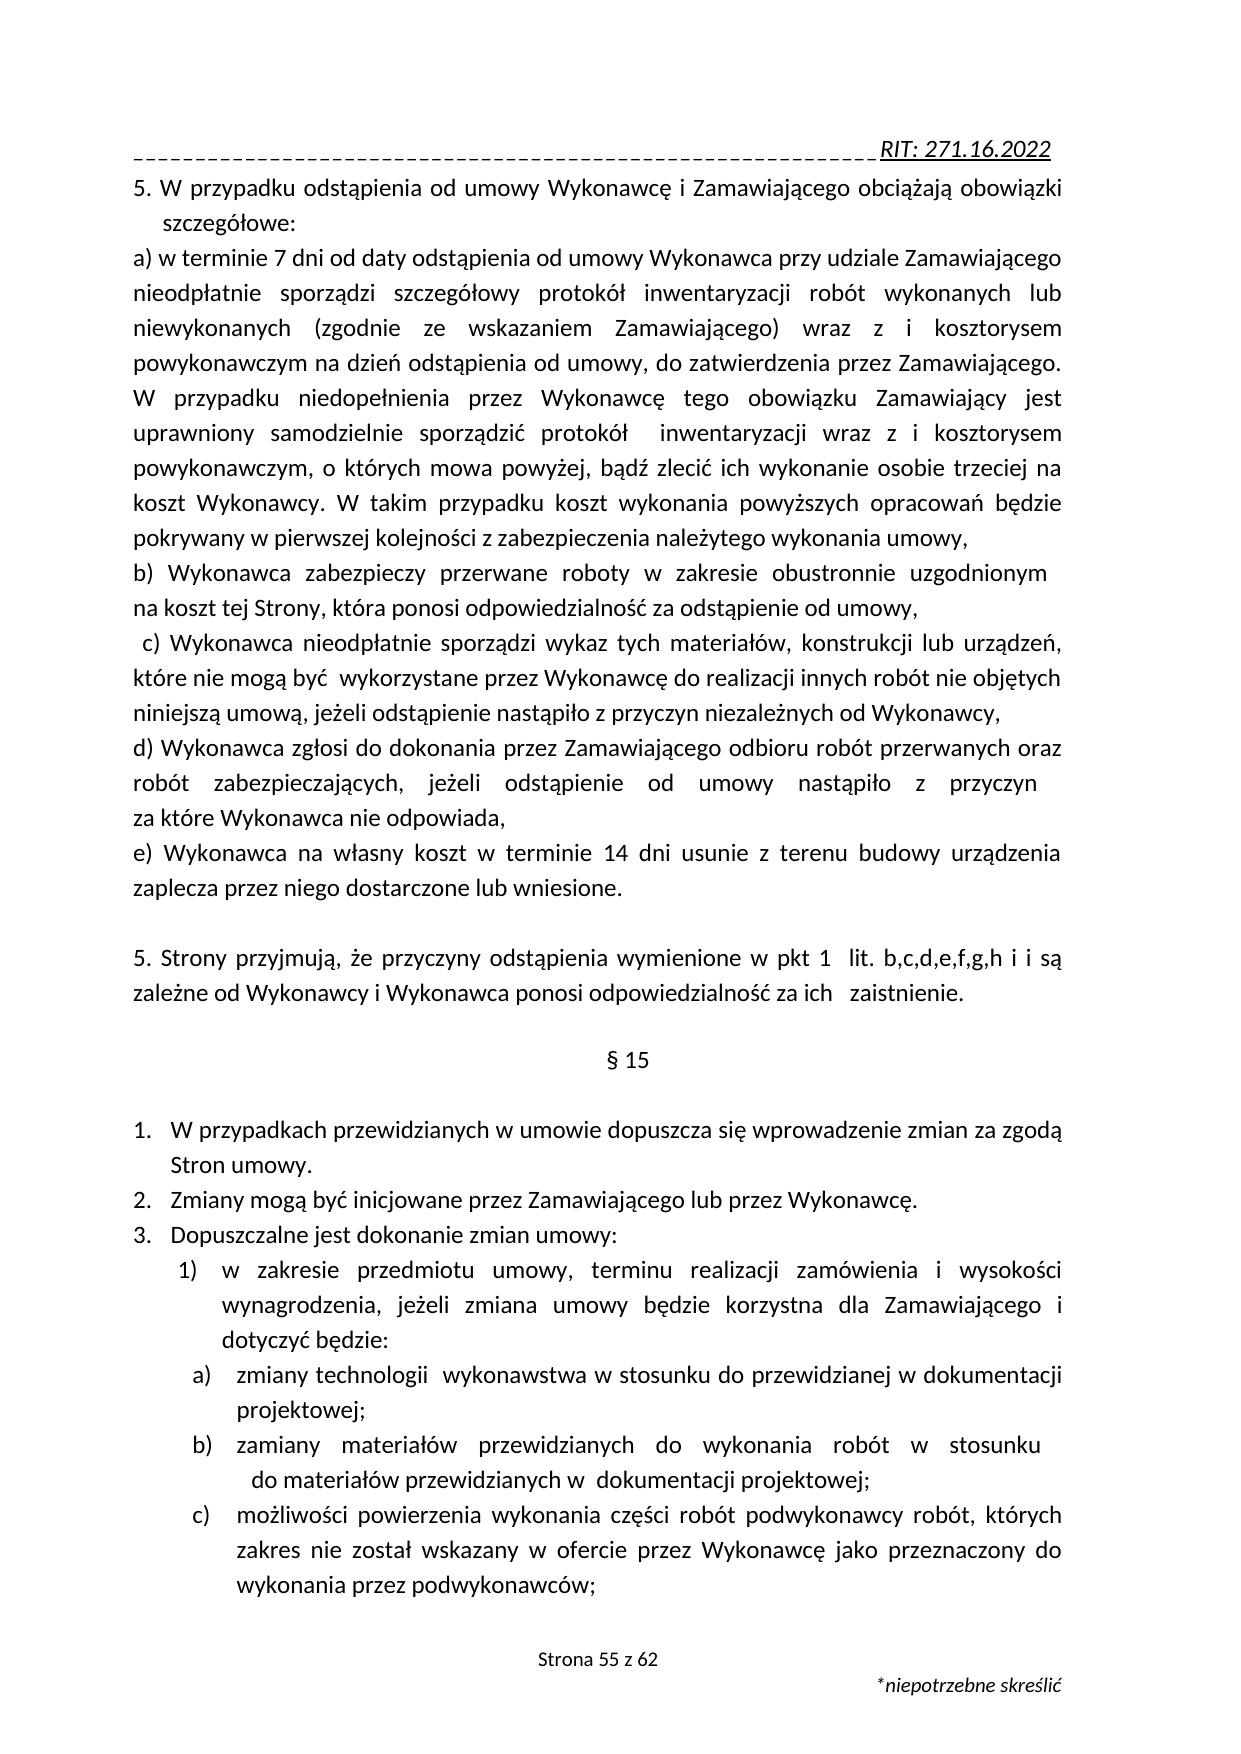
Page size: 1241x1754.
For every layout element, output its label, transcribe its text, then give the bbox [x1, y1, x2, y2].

list zamiany materiałów przewidzianych do wykonania robót w stosunku do materiałów przewidzianych w dokumentacji projektowej; [192, 1430, 1063, 1495]
text d) Wykonawca zgłosi do dokonania przez Zamawiającego odbioru robót przerwanych oraz robót zabezpieczających, jeżeli odstąpienie od umowy nastąpiło z przyczyn za które Wykonawca nie odpowiada, [133, 732, 1063, 832]
list możliwości powierzenia wykonania części robót podwykonawcy robót, których zakres nie został wskazany w ofercie przez Wykonawcę jako przeznaczony do wykonania przez podwykonawców; [192, 1500, 1063, 1600]
list Zmiany mogą być inicjowane przez Zamawiającego lub przez Wykonawcę. [133, 1185, 1063, 1215]
list zmiany technologii wykonawstwa w stosunku do przewidzianej w dokumentacji projektowej; [192, 1360, 1063, 1425]
text a) w terminie 7 dni od daty odstąpienia od umowy Wykonawca przy udziale Zamawiającego nieodpłatnie sporządzi szczegółowy protokół inwentaryzacji robót wykonanych lub niewykonanych (zgodnie ze wskazaniem Zamawiającego) wraz z i kosztorysem powykonawczym na dzień odstąpienia od umowy, do zatwierdzenia przez Zamawiającego. W przypadku niedopełnienia przez Wykonawcę tego obowiązku Zamawiający jest uprawniony samodzielnie sporządzić protokół inwentaryzacji wraz z i kosztorysem powykonawczym, o których mowa powyżej, bądź zlecić ich wykonanie osobie trzeciej na koszt Wykonawcy. W takim przypadku koszt wykonania powyższych opracowań będzie pokrywany w pierwszej kolejności z zabezpieczenia należytego wykonania umowy, [133, 242, 1063, 552]
text § 15 [192, 1045, 1063, 1075]
list Dopuszczalne jest dokonanie zmian umowy: [133, 1220, 1063, 1250]
text 5. W przypadku odstąpienia od umowy Wykonawcę i Zamawiającego obciążają obowiązki szczegółowe: [133, 172, 1063, 237]
text c) Wykonawca nieodpłatnie sporządzi wykaz tych materiałów, konstrukcji lub urządzeń, które nie mogą być wykorzystane przez Wykonawcę do realizacji innych robót nie objętych niniejszą umową, jeżeli odstąpienie nastąpiło z przyczyn niezależnych od Wykonawcy, [133, 627, 1063, 727]
text 5. Strony przyjmują, że przyczyny odstąpienia wymienione w pkt 1 lit. b,c,d,e,f,g,h i i są zależne od Wykonawcy i Wykonawca ponosi odpowiedzialność za ich zaistnienie. [133, 942, 1063, 1007]
list W przypadkach przewidzianych w umowie dopuszcza się wprowadzenie zmian za zgodą Stron umowy. [133, 1115, 1063, 1180]
list w zakresie przedmiotu umowy, terminu realizacji zamówienia i wysokości wynagrodzenia, jeżeli zmiana umowy będzie korzystna dla Zamawiającego i dotyczyć będzie: [177, 1255, 1063, 1355]
text e) Wykonawca na własny koszt w terminie 14 dni usunie z terenu budowy urządzenia zaplecza przez niego dostarczone lub wniesione. [133, 837, 1063, 902]
text b) Wykonawca zabezpieczy przerwane roboty w zakresie obustronnie uzgodnionym na koszt tej Strony, która ponosi odpowiedzialność za odstąpienie od umowy, [133, 557, 1063, 622]
